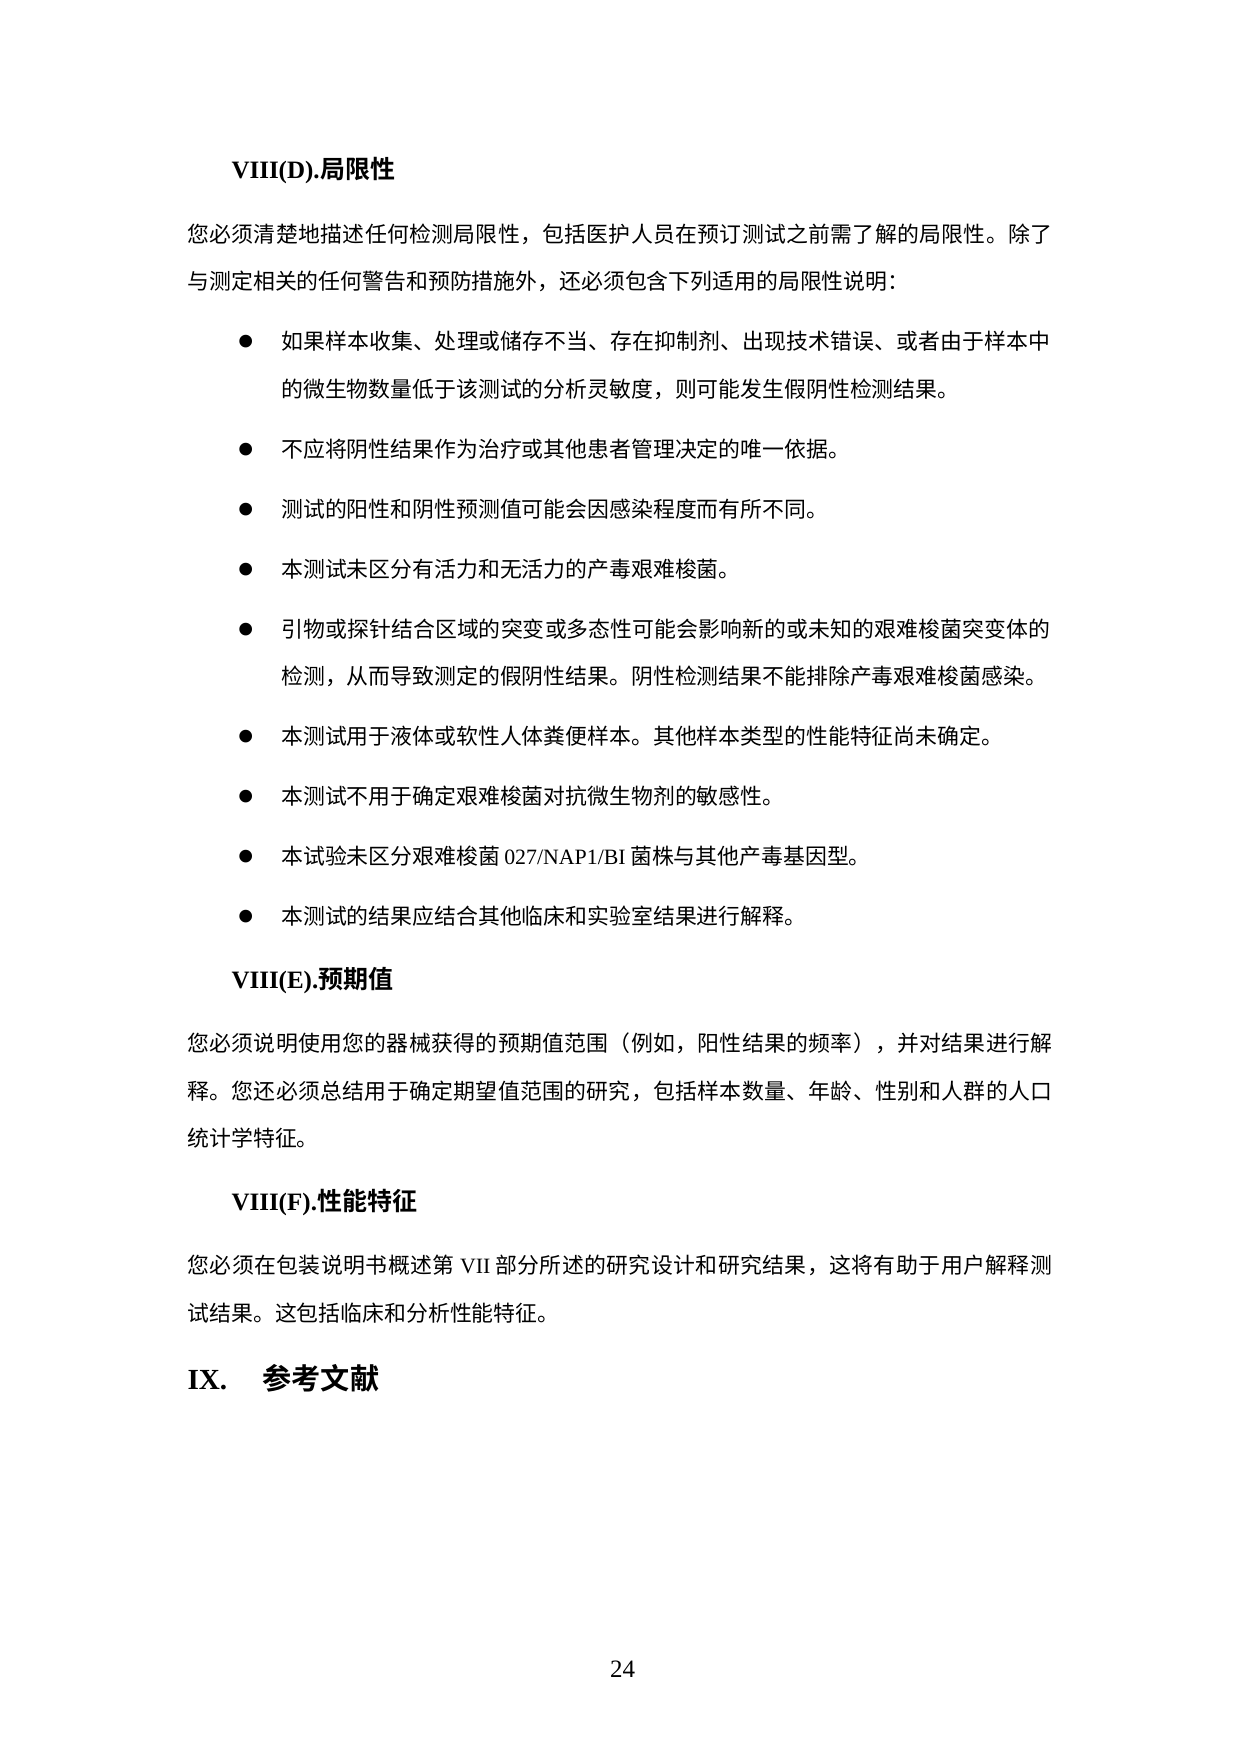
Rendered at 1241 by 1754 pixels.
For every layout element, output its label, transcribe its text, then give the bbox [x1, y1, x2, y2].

subtitle 不应将阴性结果作为治疗或其他患者管理决定的唯一依据。 [237, 432, 1053, 463]
subtitle VIII(E).预期值 [231, 959, 1053, 996]
subtitle 您必须清楚地描述任何检测局限性，包括医护人员在预订测试之前需了解的局限性。除了与测定相关的任何警告和预防措施外，还必须包含下列适用的局限性说明： [187, 217, 1053, 296]
subtitle 本测试的结果应结合其他临床和实验室结果进行解释。 [237, 899, 1053, 931]
subtitle 本测试不用于确定艰难梭菌对抗微生物剂的敏感性。 [237, 779, 1053, 811]
subtitle 您必须在包装说明书概述第VII部分所述的研究设计和研究结果，这将有助于用户解释测试结果。这包括临床和分析性能特征。 [187, 1248, 1053, 1327]
subtitle 本试验未区分艰难梭菌027/NAP1/BI菌株与其他产毒基因型。 [237, 839, 1053, 871]
subtitle 测试的阳性和阴性预测值可能会因感染程度而有所不同。 [237, 492, 1053, 523]
subtitle 引物或探针结合区域的突变或多态性可能会影响新的或未知的艰难梭菌突变体的检测，从而导致测定的假阴性结果。阴性检测结果不能排除产毒艰难梭菌感染。 [237, 612, 1053, 691]
subtitle VIII(D).局限性 [231, 150, 1053, 186]
text IX. 参考文献 [187, 1356, 1053, 1398]
subtitle 您必须说明使用您的器械获得的预期值范围（例如，阳性结果的频率），并对结果进行解释。您还必须总结用于确定期望值范围的研究，包括样本数量、年龄、性别和人群的人口统计学特征。 [187, 1026, 1053, 1153]
subtitle VIII(F).性能特征 [231, 1181, 1053, 1217]
subtitle 本测试未区分有活力和无活力的产毒艰难梭菌。 [237, 552, 1053, 583]
subtitle 本测试用于液体或软性人体粪便样本。其他样本类型的性能特征尚未确定。 [237, 719, 1053, 751]
subtitle 如果样本收集、处理或储存不当、存在抑制剂、出现技术错误、或者由于样本中的微生物数量低于该测试的分析灵敏度，则可能发生假阴性检测结果。 [237, 324, 1053, 403]
